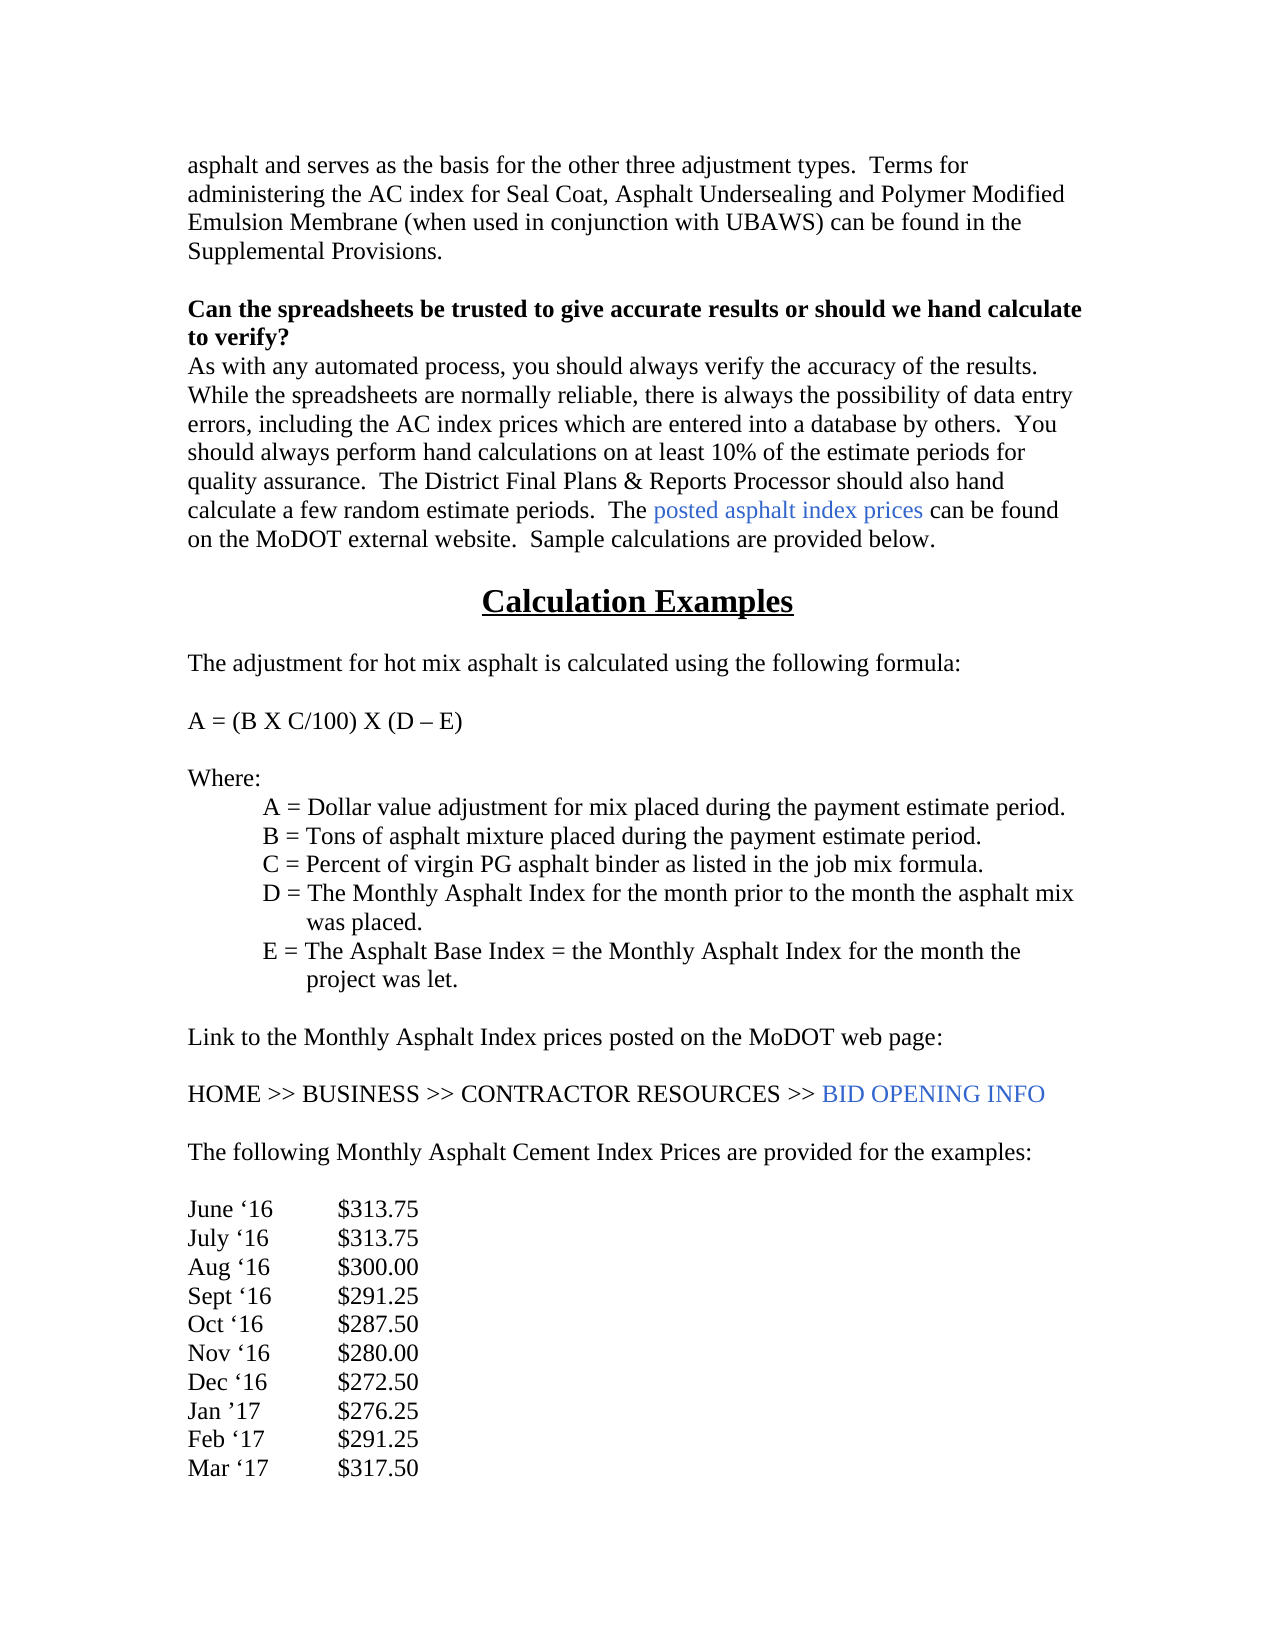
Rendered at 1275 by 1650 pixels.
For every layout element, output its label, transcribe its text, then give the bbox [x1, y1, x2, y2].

text July ‘16 $313.75 [187, 1223, 1087, 1252]
text Link to the Monthly Asphalt Index prices posted on the MoDOT web page: [187, 1022, 1087, 1051]
text E = The Asphalt Base Index = the Monthly Asphalt Index for the month the [187, 936, 1087, 964]
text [187, 150, 1087, 265]
text Mar ‘17 $317.50 [187, 1453, 1087, 1482]
text Calculation Examples [187, 581, 1087, 619]
text A = Dollar value adjustment for mix placed during the payment estimate period. [187, 792, 1087, 821]
text Dec ‘16 $272.50 [187, 1367, 1087, 1396]
text Jan ’17 $276.25 [187, 1396, 1087, 1424]
text C = Percent of virgin PG asphalt binder as listed in the job mix formula. [187, 849, 1087, 878]
text project was let. [187, 964, 1087, 993]
text HOME >> business >> contractor resources >> bid opening info [187, 1079, 1087, 1108]
text was placed. [187, 907, 1087, 936]
text The adjustment for hot mix asphalt is calculated using the following formula: [187, 648, 1087, 677]
text Sept ‘16 $291.25 [187, 1281, 1087, 1309]
text Feb ‘17 $291.25 [187, 1424, 1087, 1453]
text B = Tons of asphalt mixture placed during the payment estimate period. [187, 821, 1087, 849]
text Oct ‘16 $287.50 [187, 1309, 1087, 1338]
text Nov ‘16 $280.00 [187, 1338, 1087, 1367]
text Aug ‘16 $300.00 [187, 1252, 1087, 1281]
text The following Monthly Asphalt Cement Index Prices are provided for the examples: [187, 1137, 1087, 1166]
text June ‘16 $313.75 [187, 1194, 1087, 1223]
text As with any automated process, you should always verify the accuracy of the results. While the spreadsheets are normally reliable, there is always the possibility of data entry errors, including the AC index prices which are entered into a database by others. You should always perform hand calculations on at least 10% of the estimate periods for quality assurance. The District Final Plans & Reports Processor should also hand calculate a few random estimate periods. The posted asphalt index prices can be found on the MoDOT external website. Sample calculations are provided below. [187, 351, 1087, 552]
text A = (B X C/100) X (D – E) [187, 706, 1087, 734]
text D = The Monthly Asphalt Index for the month prior to the month the asphalt mix [187, 878, 1087, 907]
text Where: [187, 763, 1087, 792]
text Can the spreadsheets be trusted to give accurate results or should we hand calculate to verify? [187, 294, 1087, 351]
